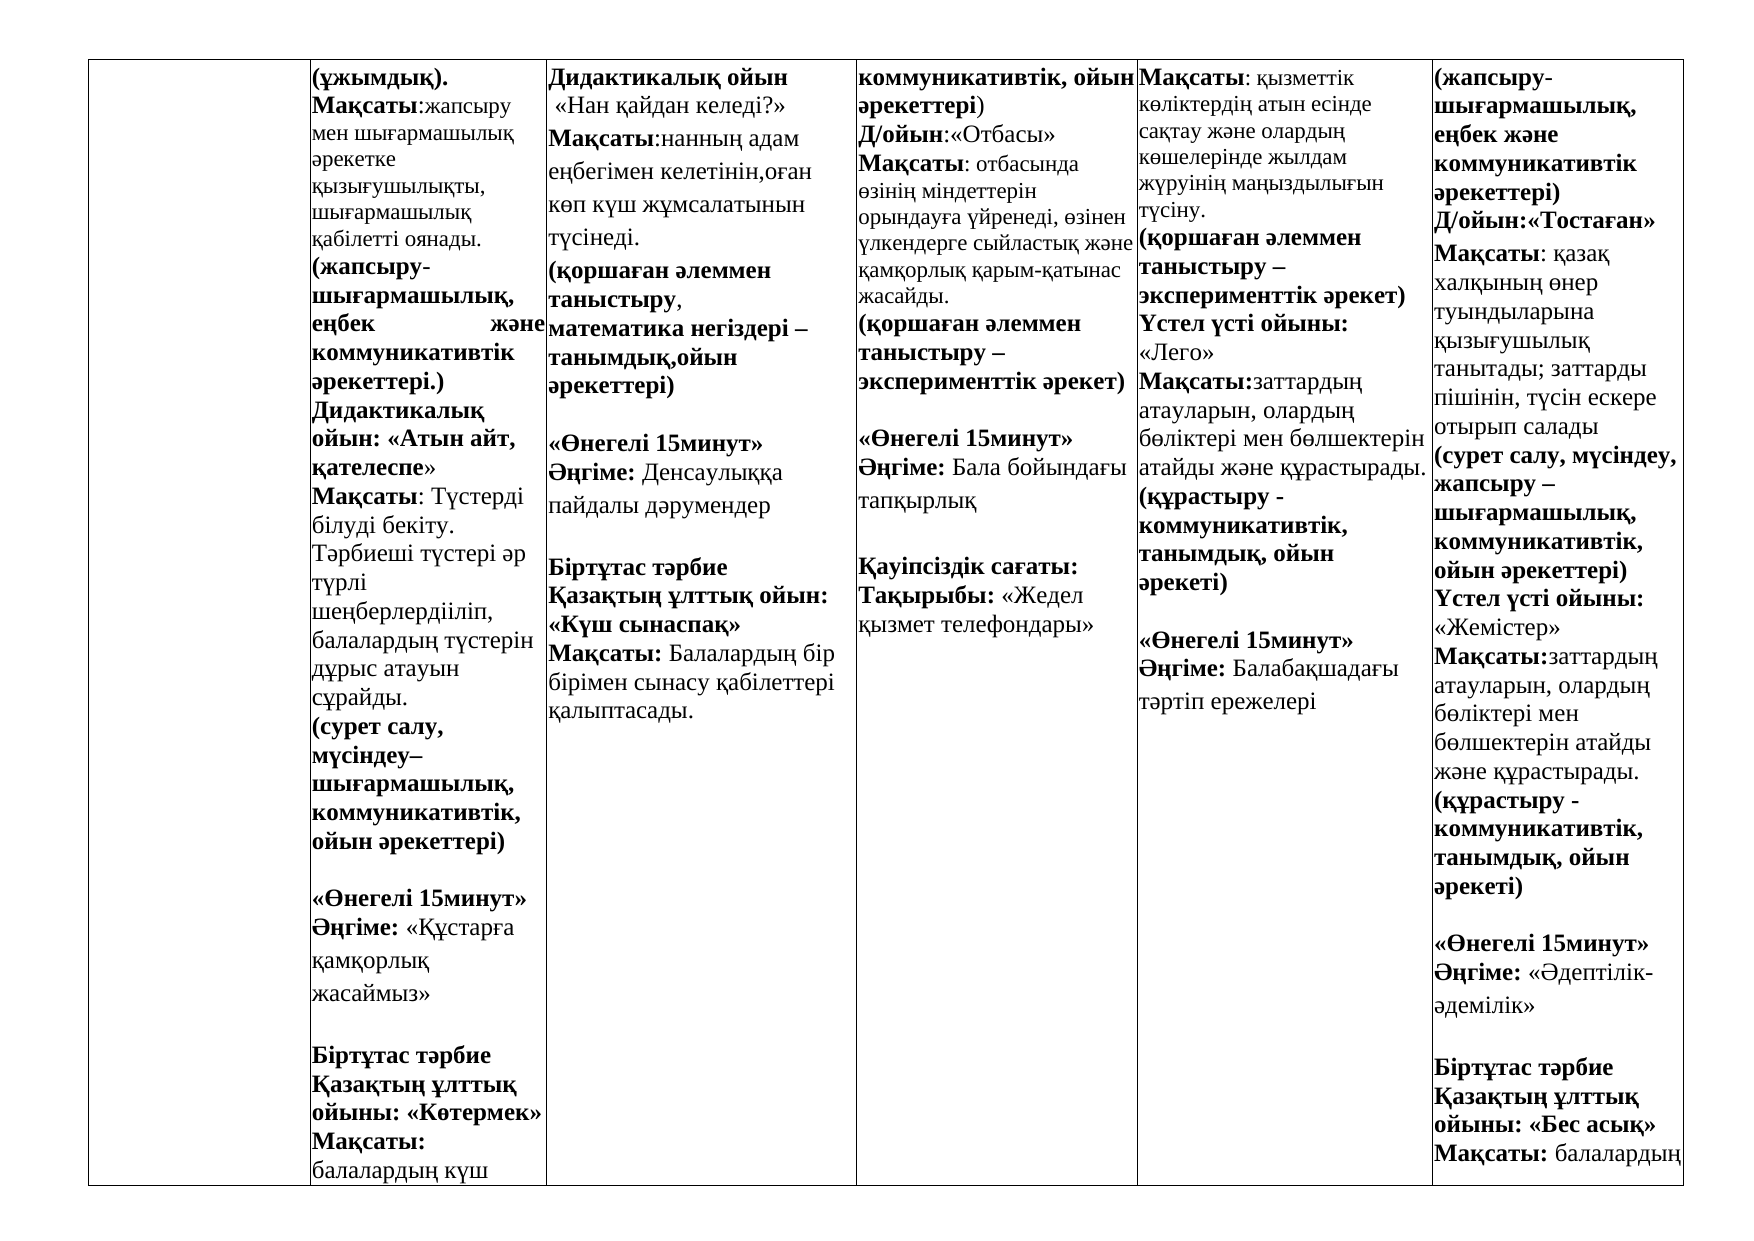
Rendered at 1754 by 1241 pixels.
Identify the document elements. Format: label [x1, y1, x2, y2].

table_cell [89, 60, 310, 1185]
table_cell [311, 60, 546, 1185]
table_cell [1138, 60, 1432, 1185]
table_cell [857, 60, 1137, 1185]
table_cell [1433, 60, 1683, 1185]
table_cell [547, 60, 856, 1185]
